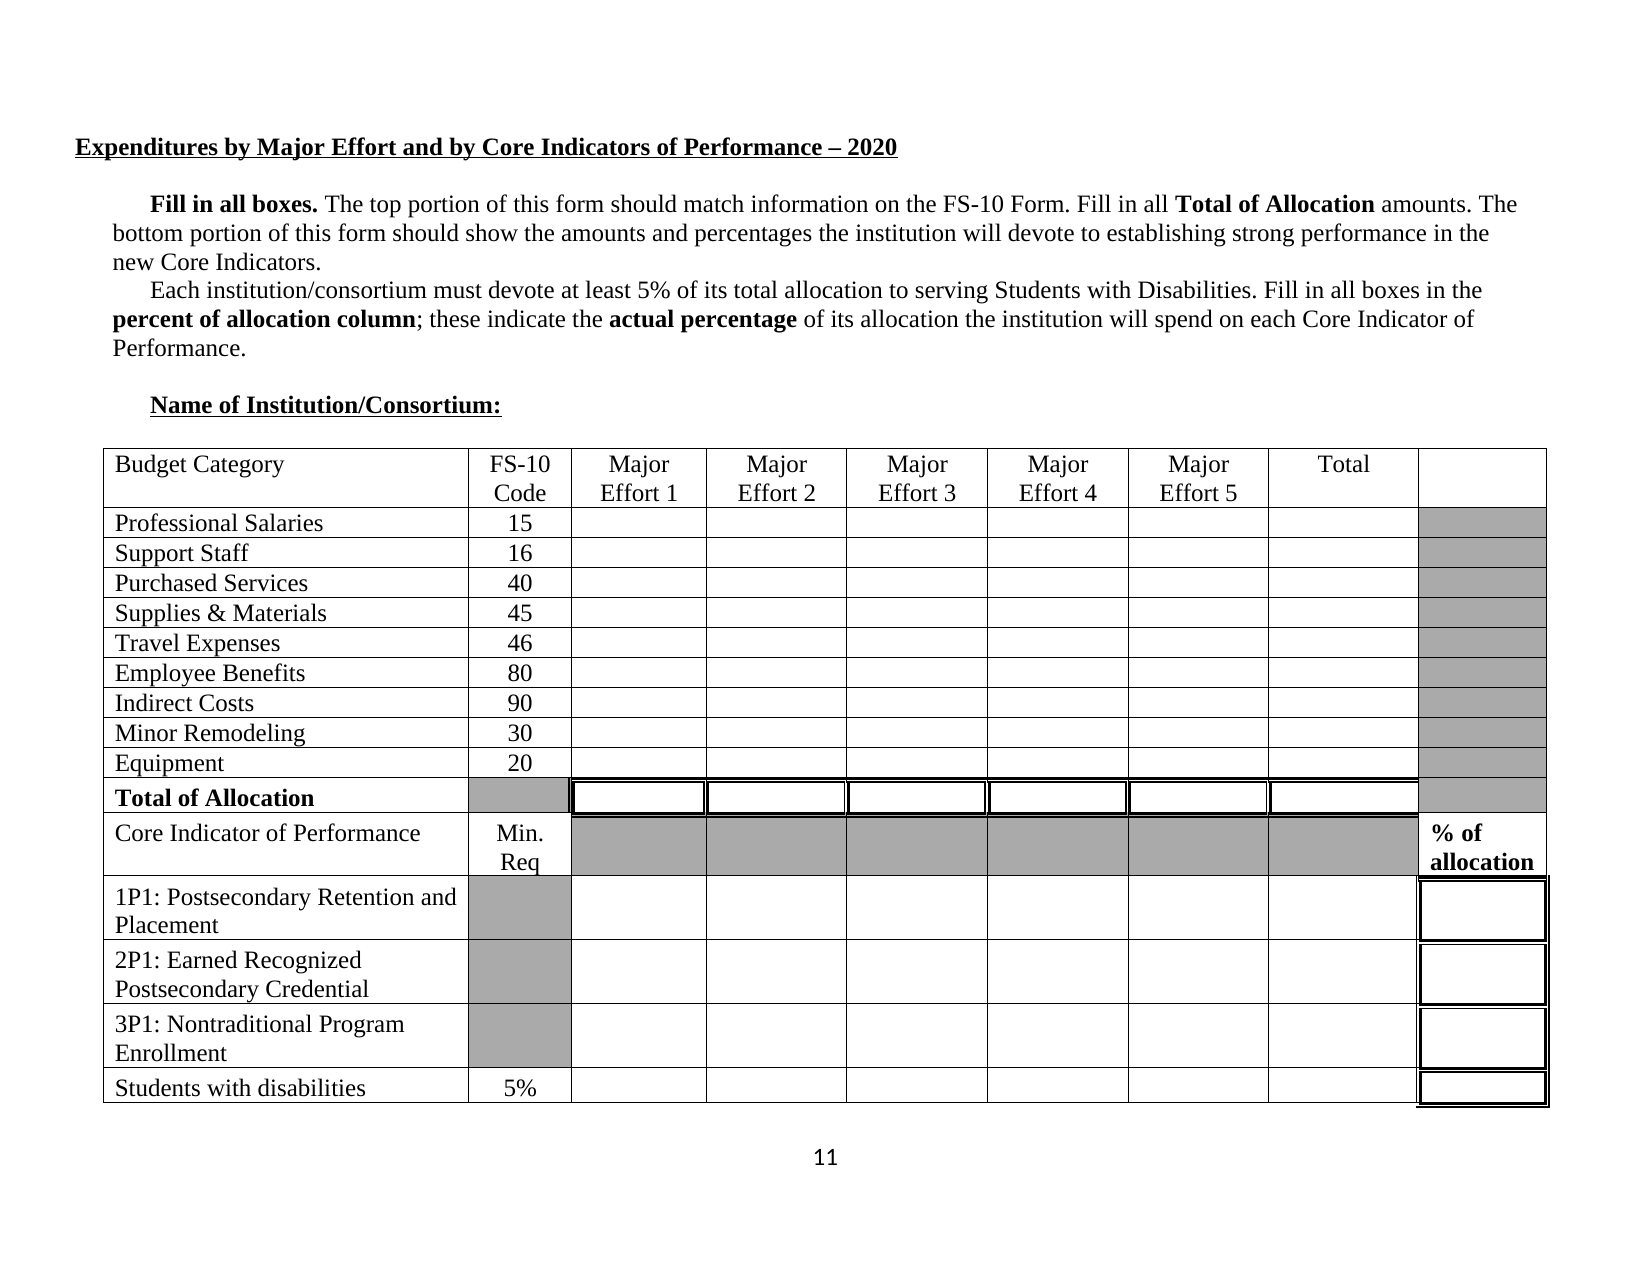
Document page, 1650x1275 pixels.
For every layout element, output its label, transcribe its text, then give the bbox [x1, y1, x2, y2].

table_cell Indirect Costs [104, 688, 468, 717]
text Expenditures by Major Effort and by Core Indicators of Performance – 2020 [75, 132, 1575, 161]
table_cell [1269, 718, 1418, 747]
table_cell [1419, 778, 1546, 812]
table_cell [1419, 748, 1546, 777]
table_cell [1419, 598, 1546, 627]
table_cell [988, 628, 1128, 657]
table_cell [988, 1004, 1128, 1067]
table_cell Purchased Services [104, 568, 468, 597]
table_cell [707, 818, 846, 875]
table_cell [847, 568, 987, 597]
table_cell [847, 718, 987, 747]
table_cell [847, 688, 987, 717]
table_cell [1269, 658, 1418, 687]
table_cell [1269, 628, 1418, 657]
table_cell [1269, 568, 1418, 597]
table_cell [572, 688, 706, 717]
table_cell [707, 688, 846, 717]
table_cell 1P1: Postsecondary Retention and Placement [104, 876, 468, 939]
table_cell [1272, 783, 1418, 812]
table_cell [572, 1004, 706, 1067]
table_cell [1422, 945, 1544, 1003]
table_cell [469, 1004, 571, 1067]
table_cell [1129, 940, 1268, 1003]
table_cell [847, 658, 987, 687]
table_header FS-10 Code [469, 449, 571, 507]
table_cell [469, 778, 568, 812]
table_cell 5% [469, 1068, 571, 1102]
table_cell [988, 1068, 1128, 1102]
table_cell [1269, 940, 1416, 1003]
table_cell [707, 876, 846, 939]
table_cell 46 [469, 628, 571, 657]
table_cell [988, 538, 1128, 567]
table_cell [1419, 688, 1546, 717]
table_cell [1419, 628, 1546, 657]
table_cell % of allocation [1419, 813, 1546, 875]
table_cell [1269, 1004, 1416, 1067]
table_cell [707, 718, 846, 747]
table_cell [1269, 688, 1418, 717]
table_cell 15 [469, 508, 571, 537]
table_cell [988, 658, 1128, 687]
table_cell [1269, 508, 1418, 537]
table_cell [847, 1004, 987, 1067]
table_header Major Effort 1 [572, 449, 706, 507]
table_cell 40 [469, 568, 571, 597]
table_header Major Effort 2 [707, 449, 846, 507]
table_cell [707, 508, 846, 537]
table_cell [1129, 1004, 1268, 1067]
table_cell [469, 940, 571, 1003]
table_cell [1269, 598, 1418, 627]
table_cell [847, 748, 987, 777]
table_cell Min. Req [469, 813, 571, 875]
table_cell [1129, 568, 1268, 597]
table_cell [1129, 508, 1268, 537]
table_cell [988, 598, 1128, 627]
table_cell [988, 940, 1128, 1003]
table_cell [572, 748, 706, 777]
table_cell [988, 818, 1128, 875]
table_cell 20 [469, 748, 571, 777]
table_cell 45 [469, 598, 571, 627]
table_cell [988, 688, 1128, 717]
table_cell [1419, 658, 1546, 687]
table_cell [707, 658, 846, 687]
table_header Major Effort 5 [1129, 449, 1268, 507]
table_header Major Effort 3 [847, 449, 987, 507]
table_cell [988, 748, 1128, 777]
table_cell 30 [469, 718, 571, 747]
table_cell [707, 568, 846, 597]
table_cell Travel Expenses [104, 628, 468, 657]
table_cell Professional Salaries [104, 508, 468, 537]
table_cell [1131, 783, 1266, 812]
table_cell [1129, 538, 1268, 567]
table_cell [1269, 876, 1416, 939]
table_cell [707, 628, 846, 657]
table_cell Students with disabilities [104, 1068, 468, 1102]
table_cell [847, 628, 987, 657]
table_cell [572, 718, 706, 747]
table_cell [572, 818, 706, 875]
table_cell [847, 598, 987, 627]
table_cell [1129, 688, 1268, 717]
table_cell [988, 508, 1128, 537]
table_cell [1419, 568, 1546, 597]
table_cell [1129, 598, 1268, 627]
table_cell [469, 876, 571, 939]
table_cell 80 [469, 658, 571, 687]
table_cell [572, 876, 706, 939]
table_cell [847, 508, 987, 537]
table_cell Total of Allocation [104, 778, 468, 812]
table_cell [572, 658, 706, 687]
table_cell [707, 1004, 846, 1067]
table_cell [850, 783, 984, 812]
table_cell 3P1: Nontraditional Program Enrollment [104, 1004, 468, 1067]
text Fill in all boxes. The top portion of this form should match information on the FS-10 Form. Fill in all Total of Allocation amounts. The bottom portion of this form should show the amounts and percentages the institution will devote to establishing strong performance in the new Core Indicators. [112, 189, 1537, 276]
table_cell Supplies & Materials [104, 598, 468, 627]
table_cell 2P1: Earned Recognized Postsecondary Credential [104, 940, 468, 1003]
table_cell [1129, 1068, 1268, 1102]
table_cell [572, 568, 706, 597]
table_cell [572, 628, 706, 657]
table_cell [1129, 818, 1268, 875]
table_header Major Effort 4 [988, 449, 1128, 507]
table_header [1419, 449, 1546, 507]
table_cell Support Staff [104, 538, 468, 567]
table_cell [1269, 1068, 1416, 1102]
table_cell [707, 538, 846, 567]
table_cell [847, 818, 987, 875]
table_cell [847, 940, 987, 1003]
table_header Budget Category [104, 449, 468, 507]
table_cell [575, 783, 703, 812]
table_cell [1422, 882, 1544, 939]
table_cell Equipment [104, 748, 468, 777]
table_cell Employee Benefits [104, 658, 468, 687]
table_cell [1129, 876, 1268, 939]
table_cell [991, 783, 1125, 812]
table_cell [847, 538, 987, 567]
table_cell [1269, 748, 1418, 777]
table_cell 90 [469, 688, 571, 717]
table_cell [572, 598, 706, 627]
table_cell [572, 538, 706, 567]
table_cell [707, 940, 846, 1003]
table_cell [1129, 658, 1268, 687]
table_cell Minor Remodeling [104, 718, 468, 747]
table_cell [988, 568, 1128, 597]
table_cell [1422, 1009, 1544, 1067]
table_cell [572, 508, 706, 537]
table_cell [1422, 1073, 1544, 1102]
table_cell 16 [469, 538, 571, 567]
table_cell [1419, 508, 1546, 537]
table_header Total [1269, 449, 1418, 507]
table_cell [572, 1068, 706, 1102]
table_cell [847, 1068, 987, 1102]
table_cell [1269, 538, 1418, 567]
table_cell [1419, 718, 1546, 747]
table_cell Core Indicator of Performance [104, 813, 468, 875]
text Name of Institution/Consortium: [112, 391, 1537, 419]
table_cell [988, 876, 1128, 939]
table_cell [847, 876, 987, 939]
table_cell [709, 783, 844, 812]
text Each institution/consortium must devote at least 5% of its total allocation to serving Students with Disabilities. Fill in all boxes in the percent of allocation column; these indicate the actual percentage of its allocation the institution will spend on each Core Indicator of Performance. [112, 276, 1537, 362]
table_cell [1129, 718, 1268, 747]
table_cell [1129, 628, 1268, 657]
table_cell [572, 940, 706, 1003]
table_cell [707, 1068, 846, 1102]
table_cell [1269, 818, 1418, 875]
table_cell [707, 748, 846, 777]
table_cell [1129, 748, 1268, 777]
table_cell [1419, 538, 1546, 567]
table_cell [988, 718, 1128, 747]
table_cell [707, 598, 846, 627]
